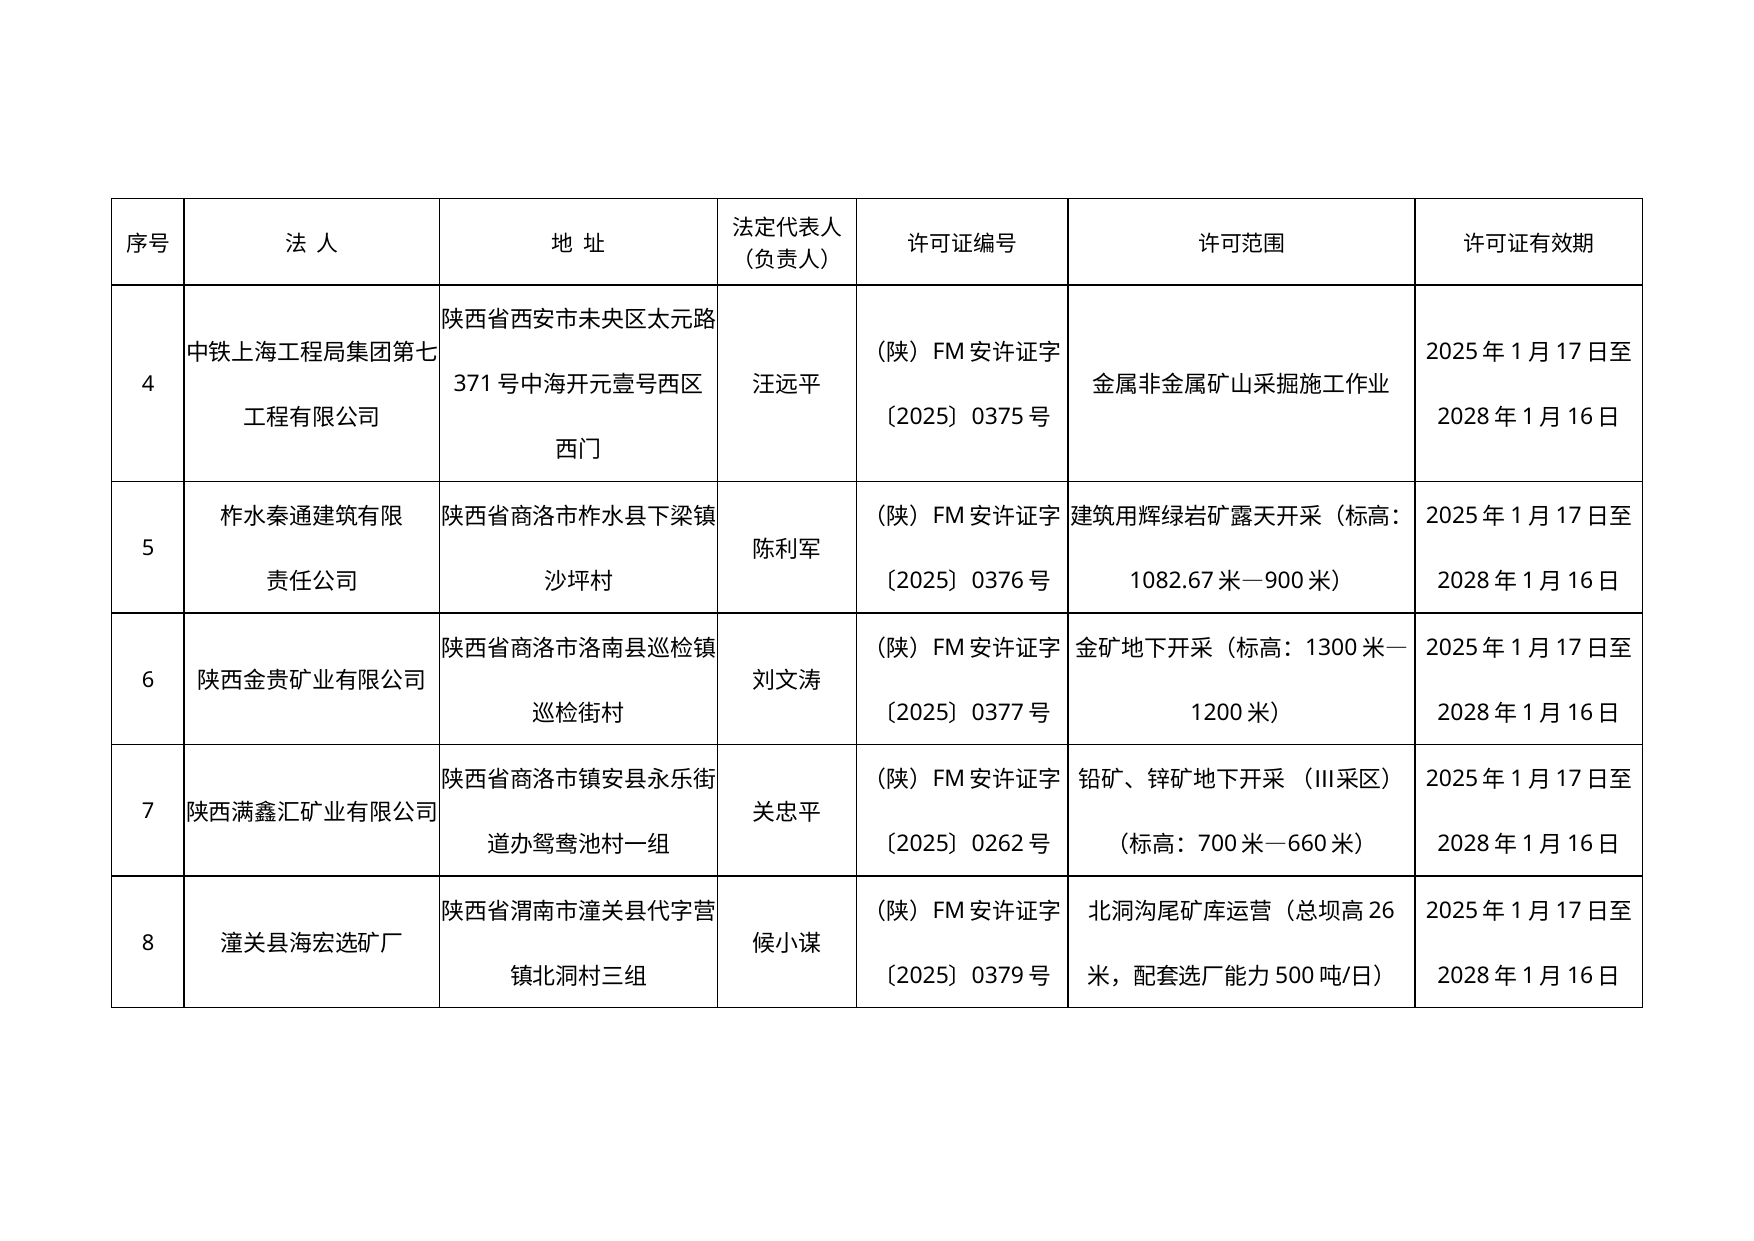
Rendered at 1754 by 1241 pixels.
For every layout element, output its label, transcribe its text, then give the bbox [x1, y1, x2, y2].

table_header 序号 [112, 199, 183, 284]
table_cell 4 [112, 286, 183, 481]
table_cell 2025年1月17日至2028年1月16日 [1416, 482, 1642, 612]
table_header 法定代表人 （负责人） [718, 199, 856, 284]
table_cell 陕西满鑫汇矿业有限公司 [185, 745, 439, 875]
table_cell （陕）FM安许证字〔2025〕0376号 [857, 482, 1067, 612]
table_cell （陕）FM安许证字〔2025〕0262号 [857, 745, 1067, 875]
table_cell 陕西省商洛市洛南县巡检镇巡检街村 [440, 614, 717, 744]
table_header 许可证有效期 [1416, 199, 1642, 284]
table_cell 2025年1月17日至2028年1月16日 [1416, 286, 1642, 481]
table_cell 陕西省商洛市柞水县下梁镇沙坪村 [440, 482, 717, 612]
table_cell 2025年1月17日至2028年1月16日 [1416, 614, 1642, 744]
table_cell 关忠平 [718, 745, 856, 875]
table_cell 柞水秦通建筑有限 责任公司 [185, 482, 439, 612]
table_cell 陕西省渭南市潼关县代字营镇北洞村三组 [440, 877, 717, 1007]
table_cell 7 [112, 745, 183, 875]
table_cell 陈利军 [718, 482, 856, 612]
table_cell 陕西省西安市未央区太元路371号中海开元壹号西区 西门 [440, 286, 717, 481]
table_cell （陕）FM安许证字〔2025〕0379号 [857, 877, 1067, 1007]
table_cell 5 [112, 482, 183, 612]
table_cell 金矿地下开采（标高：1300米—1200米） [1069, 614, 1414, 744]
table_cell （陕）FM安许证字〔2025〕0377号 [857, 614, 1067, 744]
table_header 地 址 [440, 199, 717, 284]
table_cell 金属非金属矿山采掘施工作业 [1069, 286, 1414, 481]
table_cell 8 [112, 877, 183, 1007]
table_cell 陕西省商洛市镇安县永乐街道办鸳鸯池村一组 [440, 745, 717, 875]
table_cell 中铁上海工程局集团第七工程有限公司 [185, 286, 439, 481]
table_cell 汪远平 [718, 286, 856, 481]
table_header 法 人 [185, 199, 439, 284]
table_cell 刘文涛 [718, 614, 856, 744]
table_cell 陕西金贵矿业有限公司 [185, 614, 439, 744]
table_cell 建筑用辉绿岩矿露天开采（标高：1082.67米—900米） [1069, 482, 1414, 612]
table_cell 候小谋 [718, 877, 856, 1007]
table_header 许可范围 [1069, 199, 1414, 284]
table_cell （陕）FM安许证字〔2025〕0375号 [857, 286, 1067, 481]
table_cell 6 [112, 614, 183, 744]
table_cell 北洞沟尾矿库运营（总坝高26米，配套选厂能力500吨/日） [1069, 877, 1414, 1007]
table_cell 2025年1月17日至2028年1月16日 [1416, 877, 1642, 1007]
table_cell 铅矿、锌矿地下开采 （Ⅲ采区）（标高：700米—660米） [1069, 745, 1414, 875]
table_cell 潼关县海宏选矿厂 [185, 877, 439, 1007]
table_header 许可证编号 [857, 199, 1067, 284]
table_cell 2025年1月17日至2028年1月16日 [1416, 745, 1642, 875]
